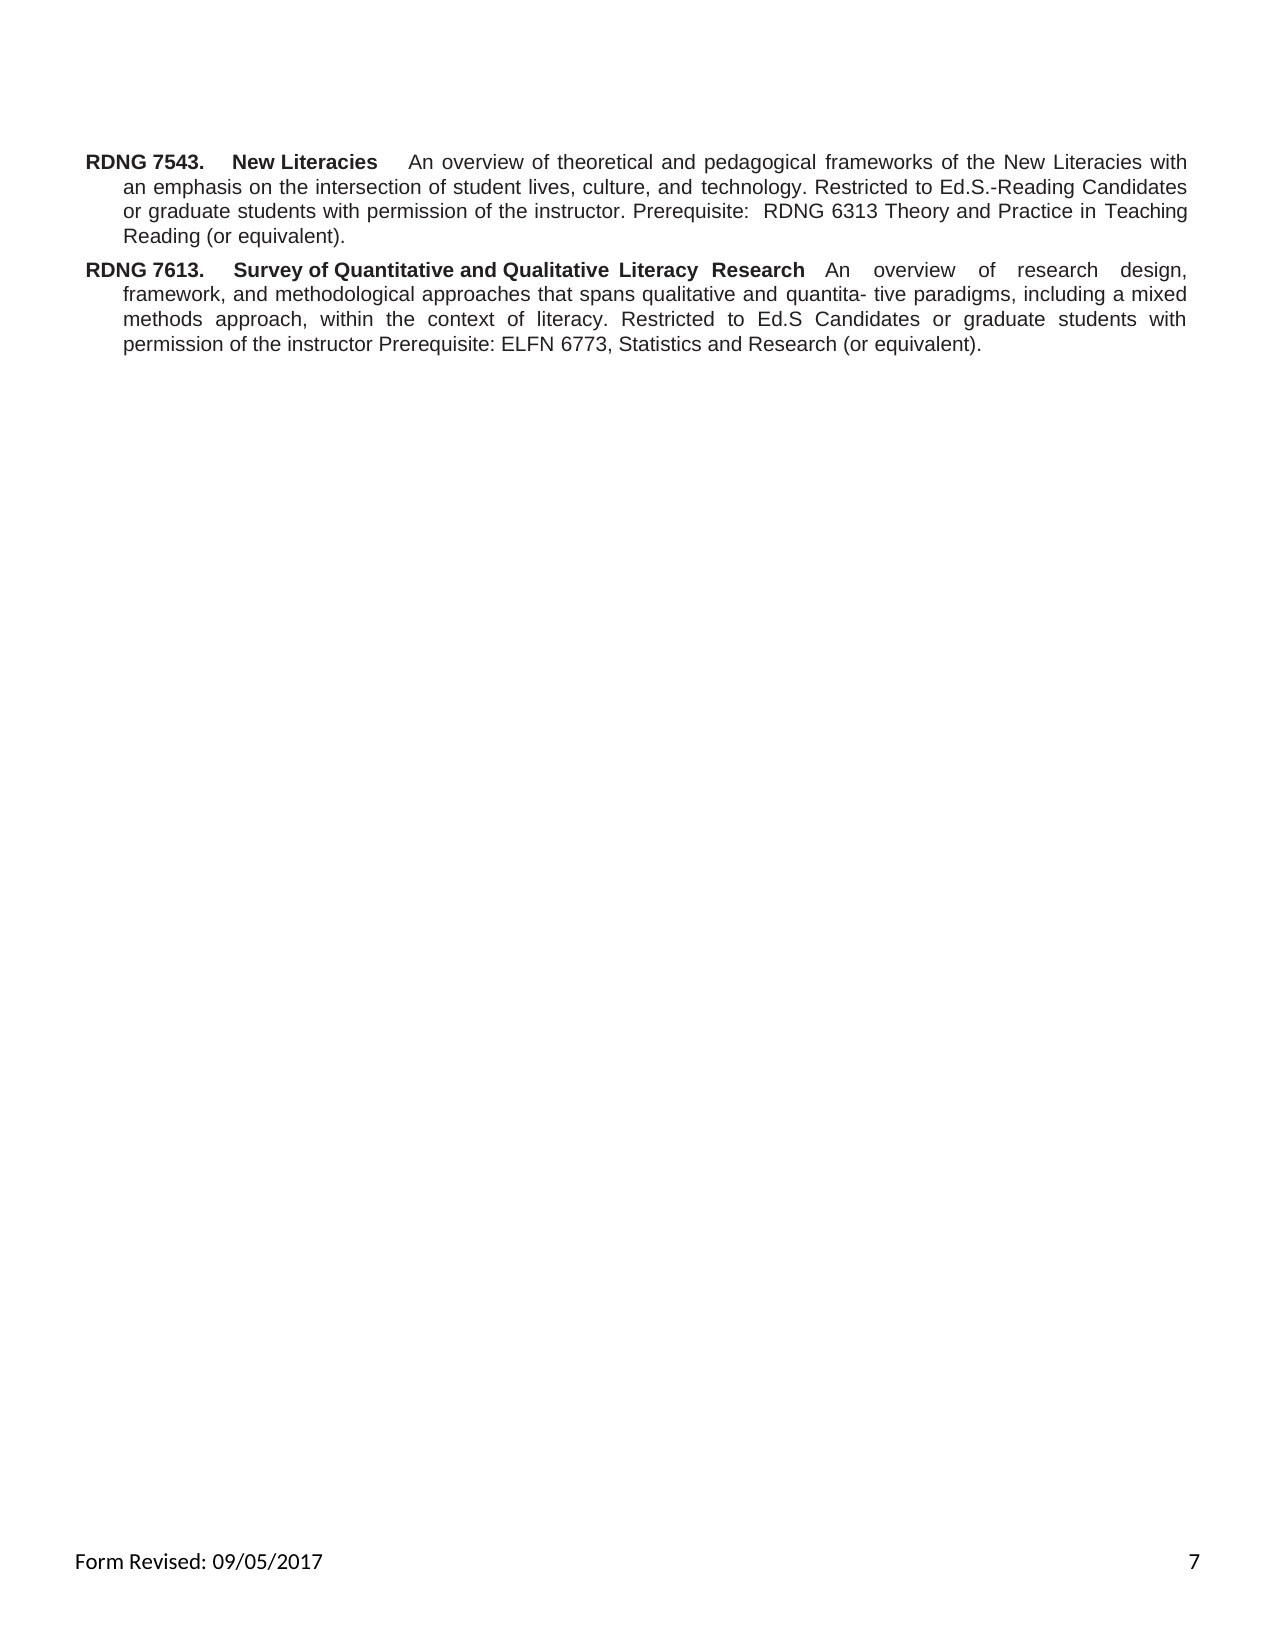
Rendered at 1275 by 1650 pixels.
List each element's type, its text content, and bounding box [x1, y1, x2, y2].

text RDNG 7613. Survey of Quantitative and Qualitative Literacy Research An overview of research design, framework, and methodological approaches that spans qualitative and quantita- tive paradigms, including a mixed methods approach, within the context of literacy. Restricted to Ed.S Candidates or graduate students with permission of the instructor Prerequisite: ELFN 6773, Statistics and Research (or equivalent). [85, 258, 1188, 355]
text RDNG 7543. New Literacies An overview of theoretical and pedagogical frameworks of the New Literacies with an emphasis on the intersection of student lives, culture, and technology. Restricted to Ed.S.-Reading Candidates or graduate students with permission of the instructor. Prerequisite: RDNG 6313 Theory and Practice in Teaching Reading (or equivalent). [85, 150, 1188, 248]
